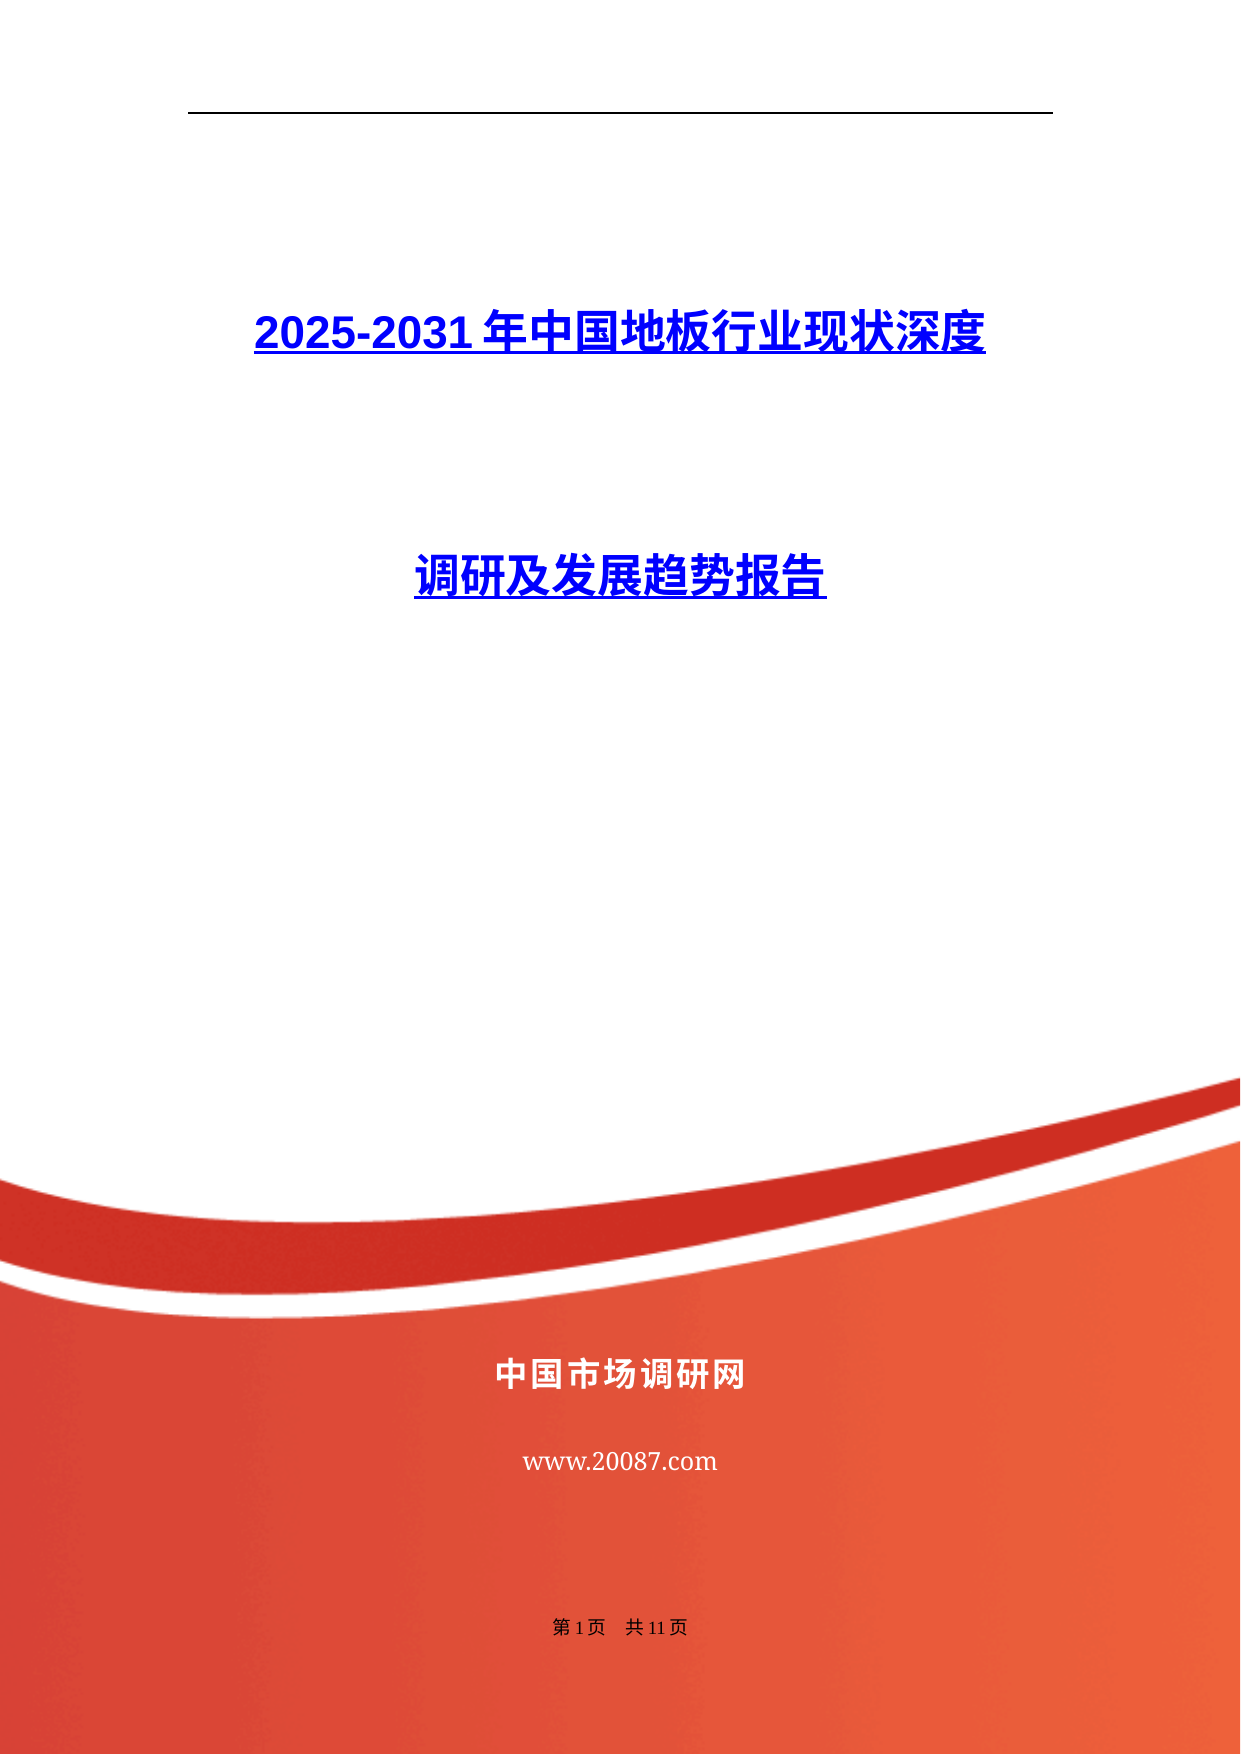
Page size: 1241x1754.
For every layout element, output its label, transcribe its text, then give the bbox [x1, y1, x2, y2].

text www.20087.com [187, 1428, 1053, 1493]
table_header 2025-2031年中国地板行业现状深度调研及发展趋势报告 [188, 207, 1053, 773]
picture [0, 1006, 1241, 1754]
subtitle 中国市场调研网 [187, 1339, 1053, 1404]
